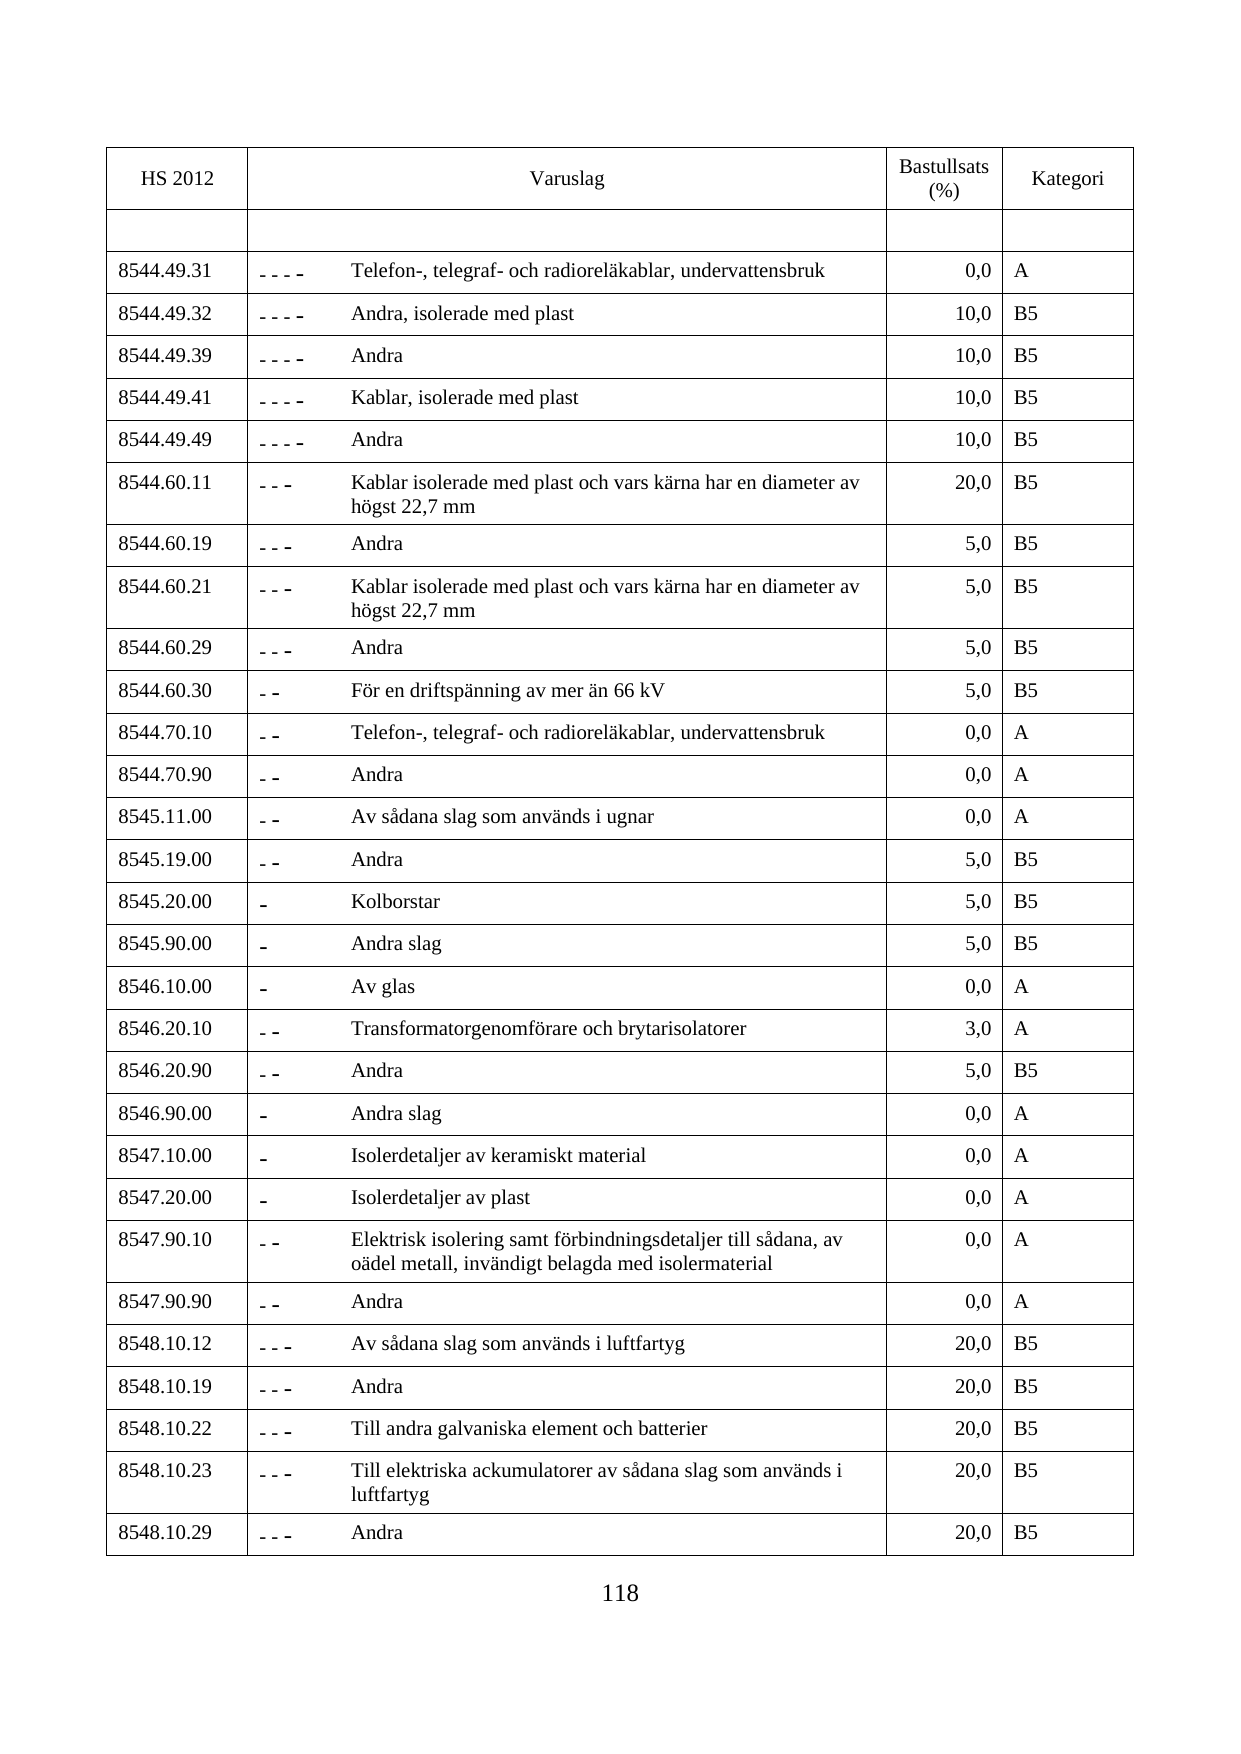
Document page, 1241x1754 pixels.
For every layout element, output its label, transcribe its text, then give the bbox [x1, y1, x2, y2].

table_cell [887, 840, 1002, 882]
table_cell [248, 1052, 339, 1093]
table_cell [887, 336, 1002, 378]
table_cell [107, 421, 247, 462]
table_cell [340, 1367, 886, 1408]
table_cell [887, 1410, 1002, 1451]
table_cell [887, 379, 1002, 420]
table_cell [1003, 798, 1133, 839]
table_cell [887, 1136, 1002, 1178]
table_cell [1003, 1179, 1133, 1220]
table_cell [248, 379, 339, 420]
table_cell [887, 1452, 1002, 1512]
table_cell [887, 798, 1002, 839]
table_header HS 2012 [107, 148, 247, 208]
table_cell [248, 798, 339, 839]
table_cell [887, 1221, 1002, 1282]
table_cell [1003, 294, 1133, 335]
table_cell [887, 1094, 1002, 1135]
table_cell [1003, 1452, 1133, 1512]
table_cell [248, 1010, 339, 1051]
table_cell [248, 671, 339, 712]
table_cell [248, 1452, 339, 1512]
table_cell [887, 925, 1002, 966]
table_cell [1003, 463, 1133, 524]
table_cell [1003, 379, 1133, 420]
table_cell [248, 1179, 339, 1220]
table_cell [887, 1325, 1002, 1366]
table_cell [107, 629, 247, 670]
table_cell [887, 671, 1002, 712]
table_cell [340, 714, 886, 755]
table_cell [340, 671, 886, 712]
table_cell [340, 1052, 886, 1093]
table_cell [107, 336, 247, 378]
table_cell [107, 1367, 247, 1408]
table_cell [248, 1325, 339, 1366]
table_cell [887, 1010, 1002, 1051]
table_header Varuslag [248, 148, 886, 208]
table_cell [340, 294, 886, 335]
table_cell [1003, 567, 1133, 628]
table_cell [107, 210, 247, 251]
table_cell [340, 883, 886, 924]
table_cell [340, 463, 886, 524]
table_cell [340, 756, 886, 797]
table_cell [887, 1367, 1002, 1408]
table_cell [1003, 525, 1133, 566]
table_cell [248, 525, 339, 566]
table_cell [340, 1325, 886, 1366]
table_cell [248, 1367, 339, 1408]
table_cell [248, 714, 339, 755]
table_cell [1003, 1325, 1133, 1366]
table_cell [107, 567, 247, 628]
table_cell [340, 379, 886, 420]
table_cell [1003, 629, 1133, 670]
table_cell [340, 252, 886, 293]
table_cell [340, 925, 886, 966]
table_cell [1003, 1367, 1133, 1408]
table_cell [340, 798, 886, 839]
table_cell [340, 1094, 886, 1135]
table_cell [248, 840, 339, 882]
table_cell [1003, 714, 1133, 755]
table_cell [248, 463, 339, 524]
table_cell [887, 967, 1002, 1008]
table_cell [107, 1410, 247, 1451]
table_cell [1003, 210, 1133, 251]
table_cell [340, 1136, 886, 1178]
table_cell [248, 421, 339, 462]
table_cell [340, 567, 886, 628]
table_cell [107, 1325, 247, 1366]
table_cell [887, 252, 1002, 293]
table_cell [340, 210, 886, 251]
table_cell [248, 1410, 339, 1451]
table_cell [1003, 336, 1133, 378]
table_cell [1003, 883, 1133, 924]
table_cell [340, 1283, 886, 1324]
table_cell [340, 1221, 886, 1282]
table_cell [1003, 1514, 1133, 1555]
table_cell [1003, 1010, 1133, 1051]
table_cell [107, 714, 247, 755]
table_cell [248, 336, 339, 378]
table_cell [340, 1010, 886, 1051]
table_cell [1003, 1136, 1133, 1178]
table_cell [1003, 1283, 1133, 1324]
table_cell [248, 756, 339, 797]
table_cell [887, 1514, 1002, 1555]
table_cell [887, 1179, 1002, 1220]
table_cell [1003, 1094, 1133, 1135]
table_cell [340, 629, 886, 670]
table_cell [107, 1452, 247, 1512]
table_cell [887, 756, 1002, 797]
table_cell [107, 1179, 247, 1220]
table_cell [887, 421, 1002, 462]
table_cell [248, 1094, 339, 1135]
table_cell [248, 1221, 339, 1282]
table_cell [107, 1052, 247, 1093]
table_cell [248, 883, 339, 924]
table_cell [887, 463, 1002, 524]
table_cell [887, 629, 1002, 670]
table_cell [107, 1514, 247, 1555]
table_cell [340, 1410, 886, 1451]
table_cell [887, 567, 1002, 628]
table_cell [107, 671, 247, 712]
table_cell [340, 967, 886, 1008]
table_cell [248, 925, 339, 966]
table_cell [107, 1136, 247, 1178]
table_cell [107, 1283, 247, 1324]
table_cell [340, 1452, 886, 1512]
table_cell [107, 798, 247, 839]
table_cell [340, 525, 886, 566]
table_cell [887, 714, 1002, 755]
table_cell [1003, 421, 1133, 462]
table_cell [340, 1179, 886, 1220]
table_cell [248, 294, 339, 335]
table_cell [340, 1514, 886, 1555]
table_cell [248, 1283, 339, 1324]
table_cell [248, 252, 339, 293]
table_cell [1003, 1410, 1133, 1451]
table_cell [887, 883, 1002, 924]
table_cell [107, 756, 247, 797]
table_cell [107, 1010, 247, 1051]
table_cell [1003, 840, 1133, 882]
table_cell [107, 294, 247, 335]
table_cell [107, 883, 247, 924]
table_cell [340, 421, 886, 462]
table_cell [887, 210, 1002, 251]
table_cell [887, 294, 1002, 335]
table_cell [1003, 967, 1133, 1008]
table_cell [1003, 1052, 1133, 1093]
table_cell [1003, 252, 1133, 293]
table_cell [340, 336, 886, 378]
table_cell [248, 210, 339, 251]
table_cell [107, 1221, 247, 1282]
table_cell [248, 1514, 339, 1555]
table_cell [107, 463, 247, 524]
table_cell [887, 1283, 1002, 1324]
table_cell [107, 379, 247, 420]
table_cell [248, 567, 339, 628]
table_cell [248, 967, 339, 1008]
table_header Bastullsats (%) [887, 148, 1002, 208]
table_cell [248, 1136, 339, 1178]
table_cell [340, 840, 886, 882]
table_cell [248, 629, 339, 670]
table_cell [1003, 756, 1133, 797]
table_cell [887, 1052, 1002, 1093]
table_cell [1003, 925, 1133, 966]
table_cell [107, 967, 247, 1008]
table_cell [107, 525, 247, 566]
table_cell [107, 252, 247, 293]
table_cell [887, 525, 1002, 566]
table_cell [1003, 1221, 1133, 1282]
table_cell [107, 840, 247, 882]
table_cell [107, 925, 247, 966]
table_header Kategori [1003, 148, 1133, 208]
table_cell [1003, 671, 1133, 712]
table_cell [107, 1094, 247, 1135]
